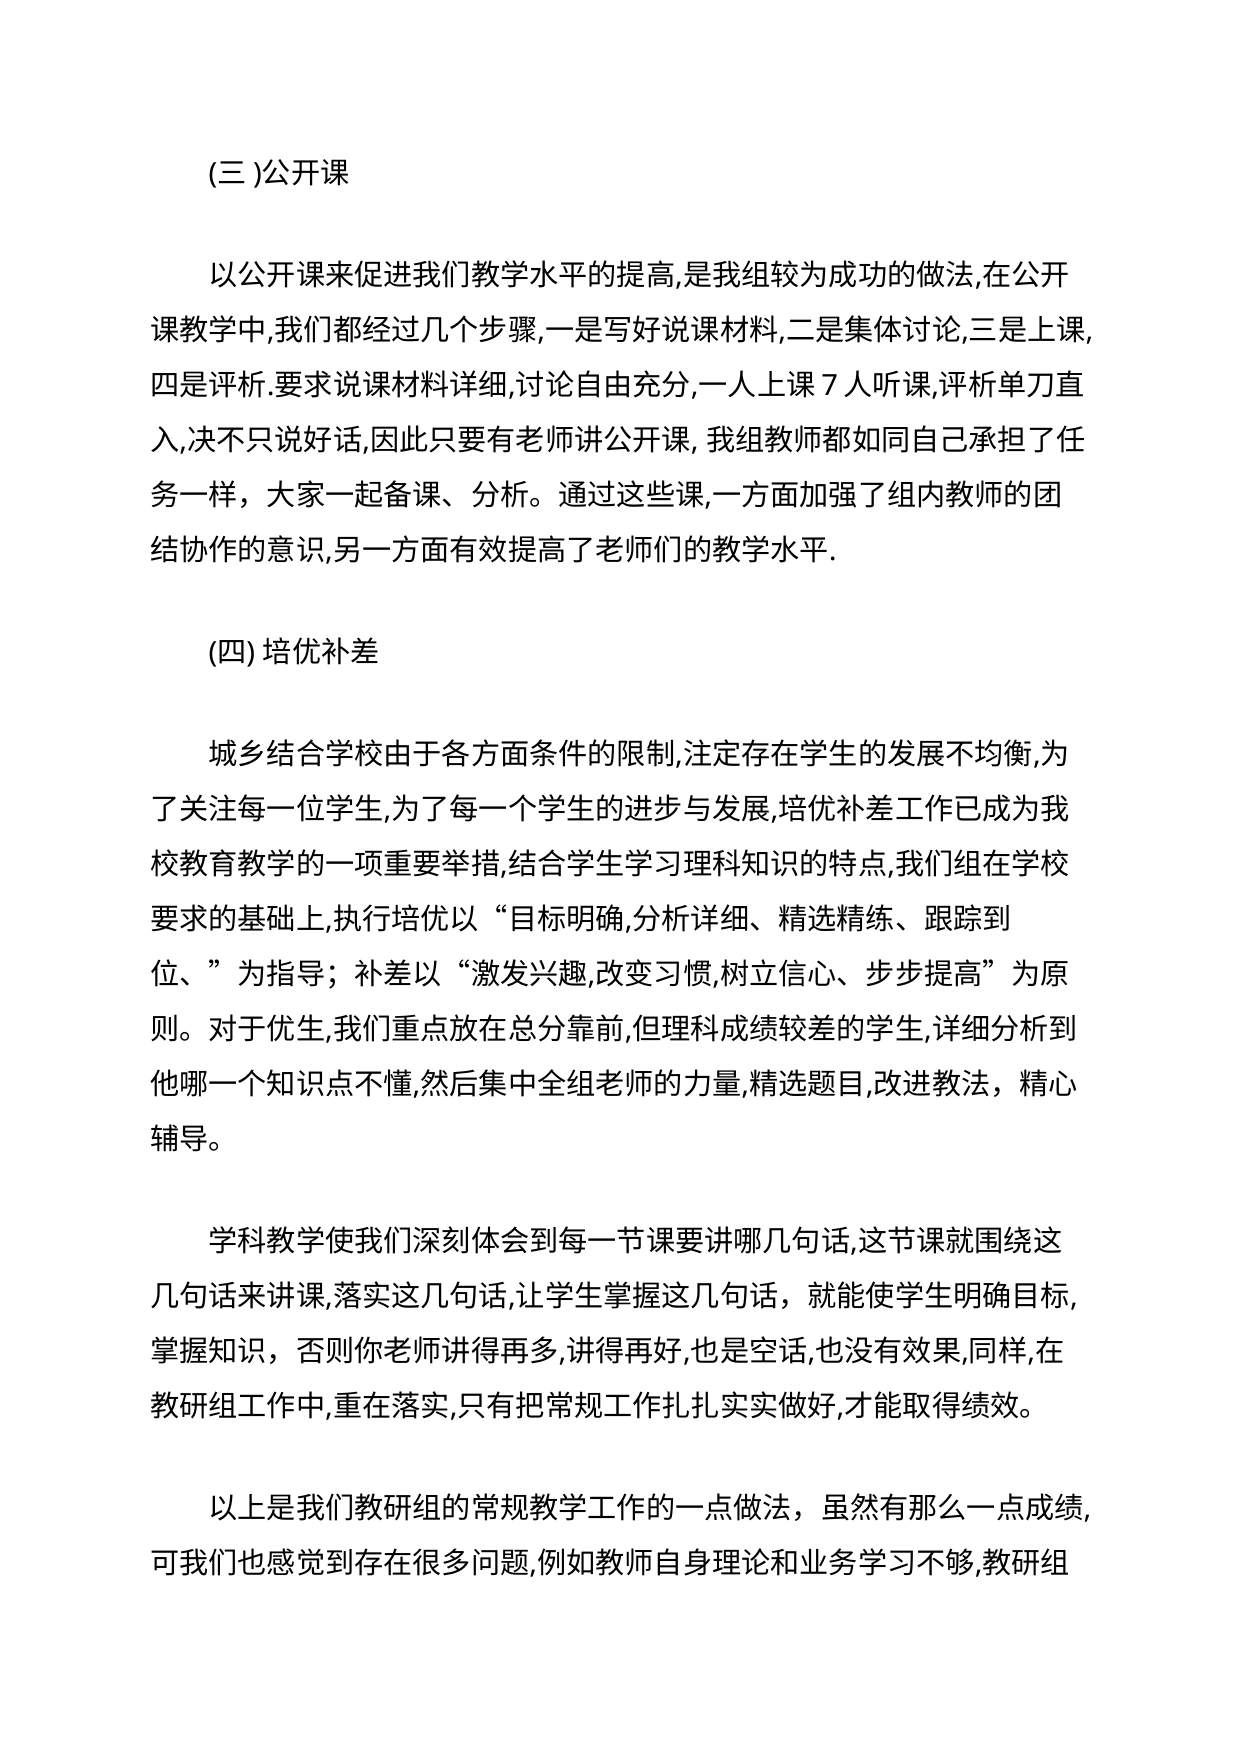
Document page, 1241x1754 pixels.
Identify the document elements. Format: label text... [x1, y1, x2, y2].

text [150, 1485, 1090, 1582]
text 城乡结合学校由于各方面条件的限制,注定存在学生的发展不均衡,为了关注每一位学生,为了每一个学生的进步与发展,培优补差工作已成为我校教育教学的一项重要举措,结合学生学习理科知识的特点,我们组在学校要求的基础上,执行培优以“目标明确,分析详细、精选精练、跟踪到位、”为指导；补差以“激发兴趣,改变习惯,树立信心、步步提高”为原则。对于优生,我们重点放在总分靠前,但理科成绩较差的学生,详细分析到他哪一个知识点不懂,然后集中全组老师的力量,精选题目,改进教法，精心辅导。 [150, 731, 1090, 1158]
text 以公开课来促进我们教学水平的提高,是我组较为成功的做法,在公开课教学中,我们都经过几个步骤,一是写好说课材料,二是集体讨论,三是上课,四是评析.要求说课材料详细,讨论自由充分,一人上课7人听课,评析单刀直入,决不只说好话,因此只要有老师讲公开课, 我组教师都如同自己承担了任务一样，大家一起备课、分析。通过这些课,一方面加强了组内教师的团结协作的意识,另一方面有效提高了老师们的教学水平. [150, 252, 1090, 569]
text (四) 培优补差 [150, 629, 1090, 671]
text (三 )公开课 [150, 150, 1090, 192]
text 学科教学使我们深刻体会到每一节课要讲哪几句话,这节课就围绕这几句话来讲课,落实这几句话,让学生掌握这几句话，就能使学生明确目标,掌握知识，否则你老师讲得再多,讲得再好,也是空话,也没有效果,同样,在教研组工作中,重在落实,只有把常规工作扎扎实实做好,才能取得绩效。 [150, 1218, 1090, 1425]
